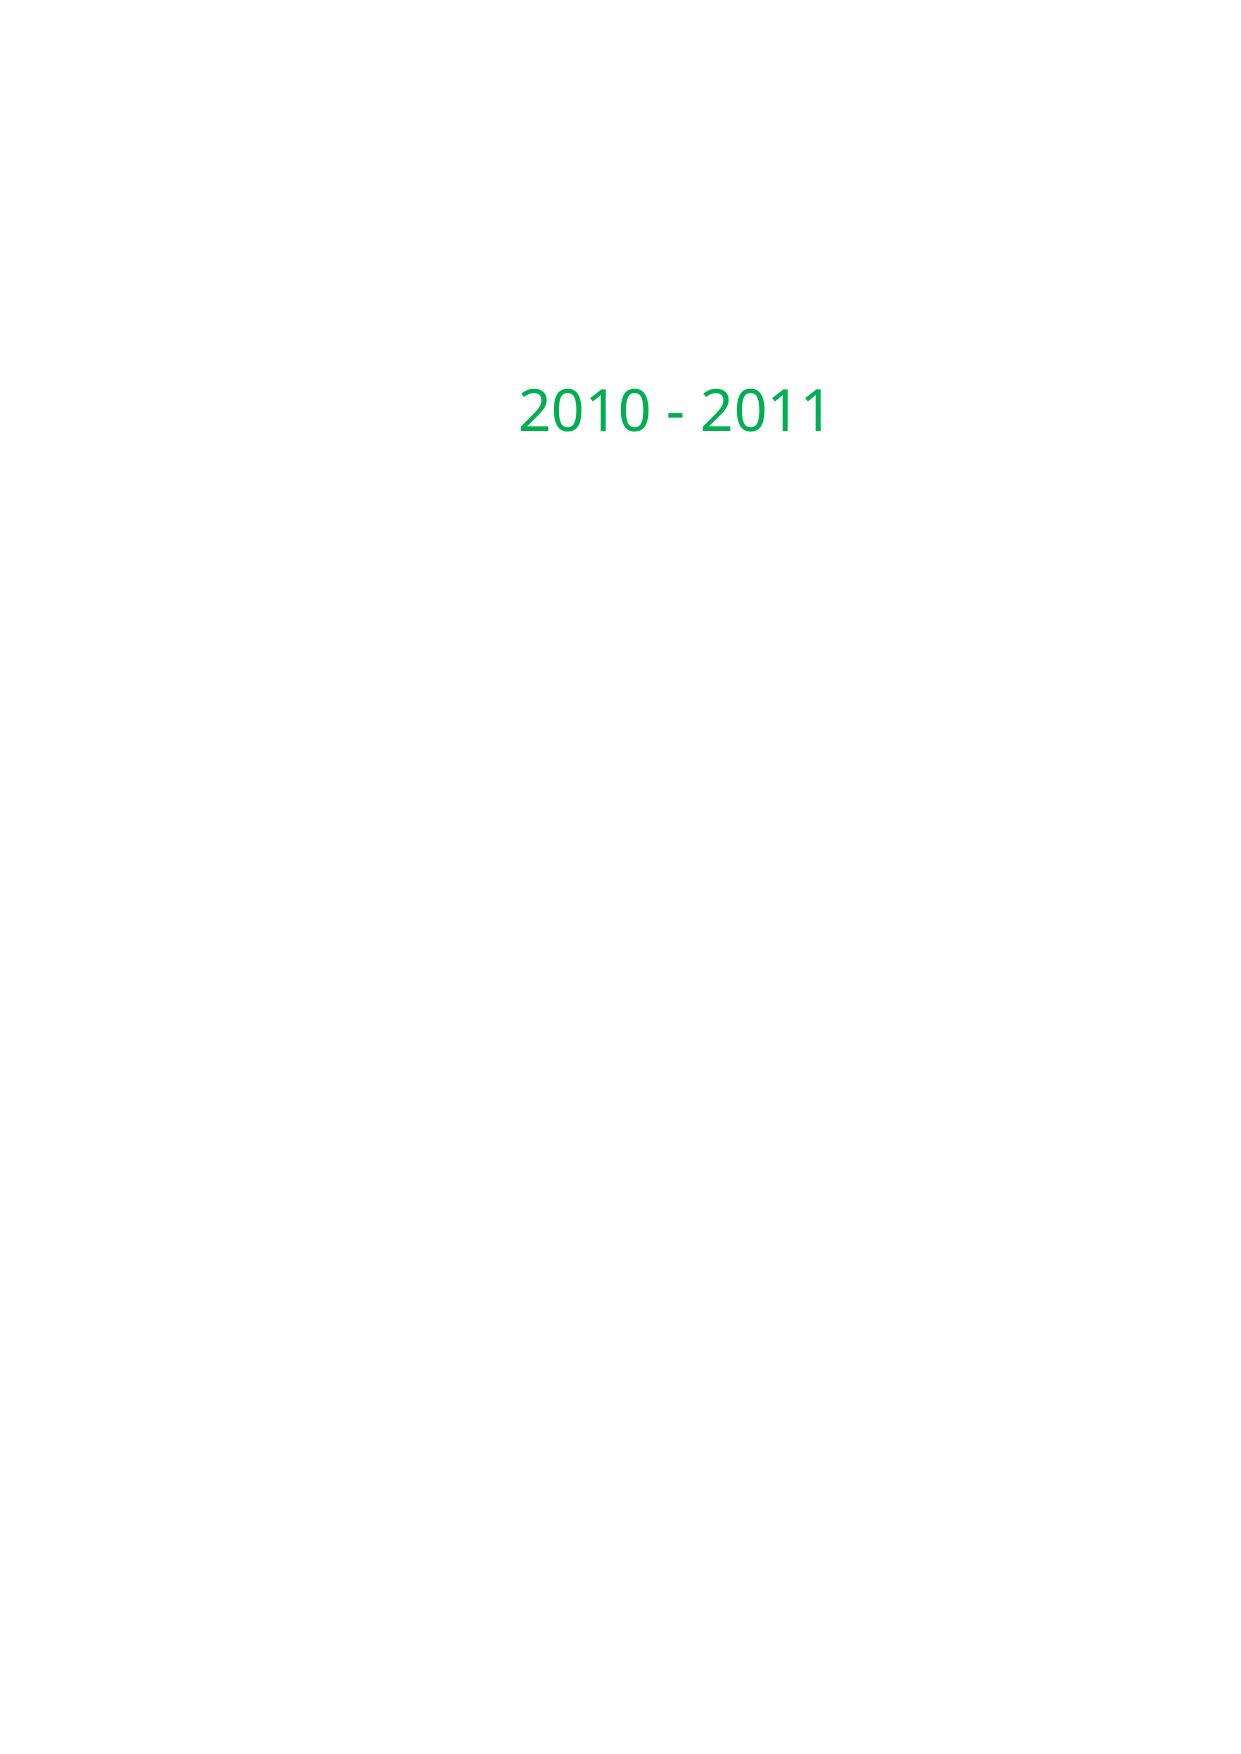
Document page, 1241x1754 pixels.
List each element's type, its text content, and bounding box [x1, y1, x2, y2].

text 2010 - 2011 [187, 369, 1165, 449]
